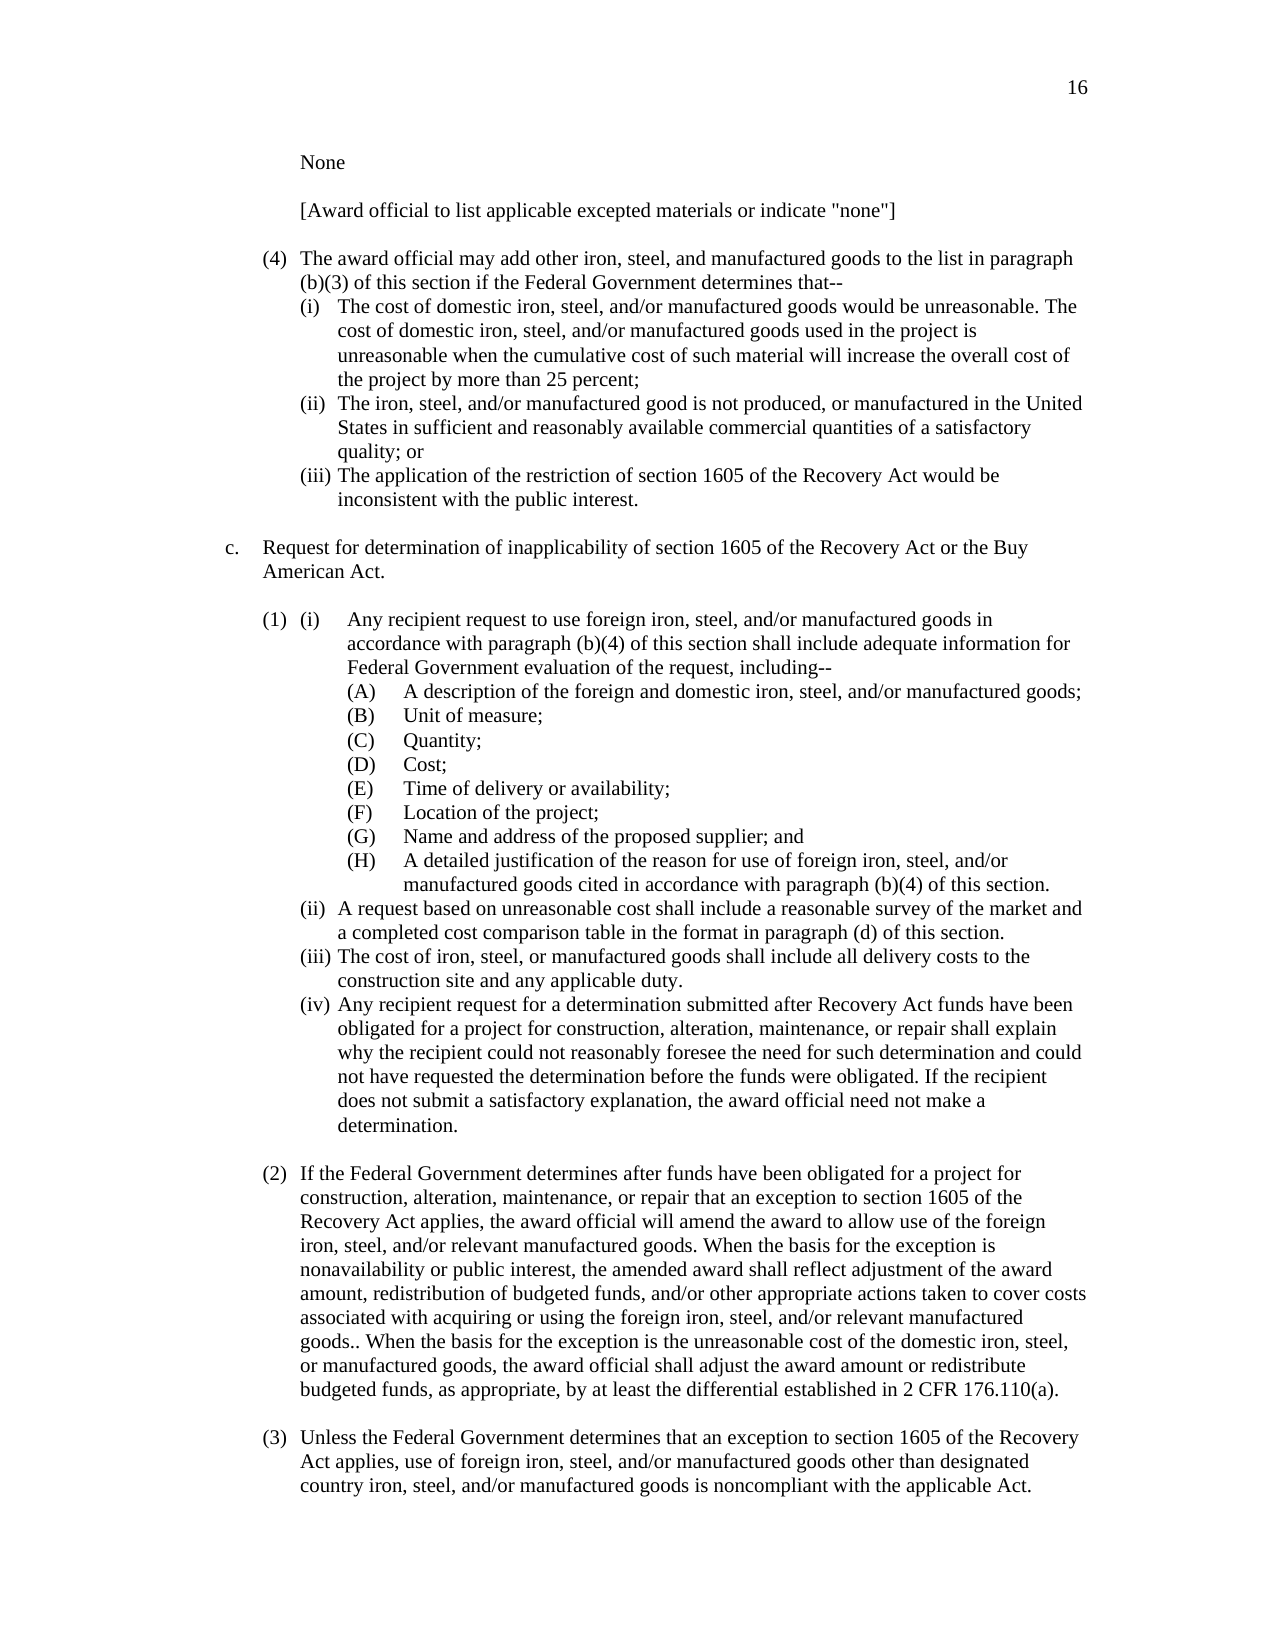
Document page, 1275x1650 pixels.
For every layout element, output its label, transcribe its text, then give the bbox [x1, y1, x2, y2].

list A request based on unreasonable cost shall include a reasonable survey of the market and a completed cost comparison table in the format in paragraph (d) of this section. [300, 896, 1087, 944]
list (i) Any recipient request to use foreign iron, steel, and/or manufactured goods in accordance with paragraph (b)(4) of this section shall include adequate information for Federal Government evaluation of the request, including-- [262, 607, 1087, 679]
text None [300, 150, 1087, 174]
list Quantity; [347, 727, 1087, 752]
list The cost of domestic iron, steel, and/or manufactured goods would be unreasonable. The cost of domestic iron, steel, and/or manufactured goods used in the project is unreasonable when the cumulative cost of such material will increase the overall cost of the project by more than 25 percent; [300, 294, 1087, 391]
list Any recipient request for a determination submitted after Recovery Act funds have been obligated for a project for construction, alteration, maintenance, or repair shall explain why the recipient could not reasonably foresee the need for such determination and could not have requested the determination before the funds were obligated. If the recipient does not submit a satisfactory explanation, the award official need not make a determination. [300, 992, 1087, 1137]
list Request for determination of inapplicability of section 1605 of the Recovery Act or the Buy American Act. [225, 535, 1087, 583]
list A detailed justification of the reason for use of foreign iron, steel, and/or manufactured goods cited in accordance with paragraph (b)(4) of this section. [347, 848, 1087, 896]
list Location of the project; [347, 800, 1087, 824]
list If the Federal Government determines after funds have been obligated for a project for construction, alteration, maintenance, or repair that an exception to section 1605 of the Recovery Act applies, the award official will amend the award to allow use of the foreign iron, steel, and/or relevant manufactured goods. When the basis for the exception is nonavailability or public interest, the amended award shall reflect adjustment of the award amount, redistribution of budgeted funds, and/or other appropriate actions taken to cover costs associated with acquiring or using the foreign iron, steel, and/or relevant manufactured goods.. When the basis for the exception is the unreasonable cost of the domestic iron, steel, or manufactured goods, the award official shall adjust the award amount or redistribute budgeted funds, as appropriate, by at least the differential established in 2 CFR 176.110(a). [262, 1161, 1087, 1401]
list The iron, steel, and/or manufactured good is not produced, or manufactured in the United States in sufficient and reasonably available commercial quantities of a satisfactory quality; or [300, 391, 1087, 463]
text [Award official to list applicable excepted materials or indicate "none"] [300, 198, 1087, 222]
list Name and address of the proposed supplier; and [347, 824, 1087, 848]
list Cost; [347, 752, 1087, 776]
list The cost of iron, steel, or manufactured goods shall include all delivery costs to the construction site and any applicable duty. [300, 944, 1087, 992]
list A description of the foreign and domestic iron, steel, and/or manufactured goods; [347, 679, 1087, 703]
list Unit of measure; [347, 703, 1087, 727]
list The award official may add other iron, steel, and manufactured goods to the list in paragraph (b)(3) of this section if the Federal Government determines that-- [262, 246, 1087, 294]
list Unless the Federal Government determines that an exception to section 1605 of the Recovery Act applies, use of foreign iron, steel, and/or manufactured goods other than designated country iron, steel, and/or manufactured goods is noncompliant with the applicable Act. [262, 1425, 1087, 1497]
list The application of the restriction of section 1605 of the Recovery Act would be inconsistent with the public interest. [300, 463, 1087, 511]
list Time of delivery or availability; [347, 776, 1087, 800]
